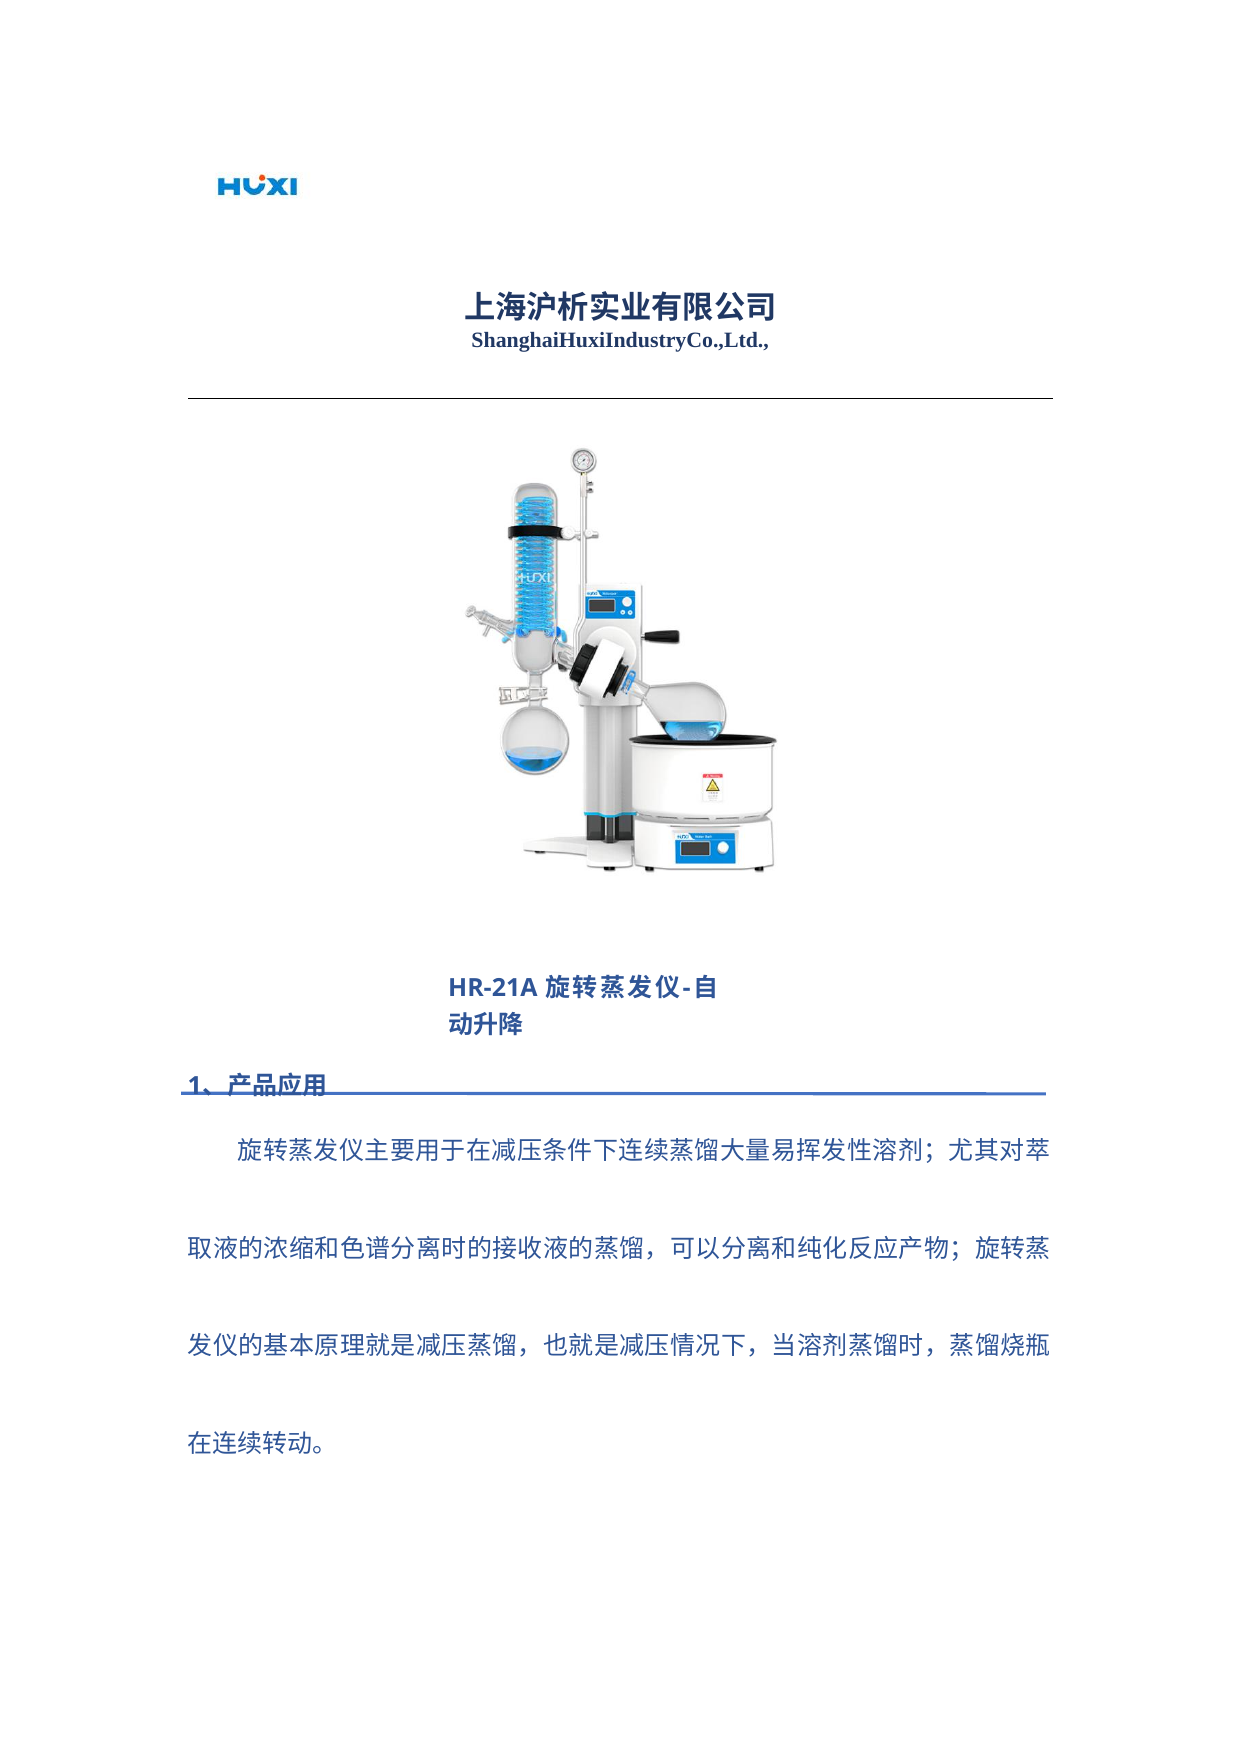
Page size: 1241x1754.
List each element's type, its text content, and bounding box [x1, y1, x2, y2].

list 1、产品应用 [187, 921, 1053, 1116]
picture [187, 117, 323, 253]
text 旋转蒸发仪主要用于在减压条件下连续蒸馏大量易挥发性溶剂；尤其对萃取液的浓缩和色谱分离时的接收液的蒸馏，可以分离和纯化反应产物；旋转蒸发仪的基本原理就是减压蒸馏，也就是减压情况下，当溶剂蒸馏时，蒸馏烧瓶在连续转动。 [187, 1116, 1053, 1474]
picture [362, 401, 878, 916]
